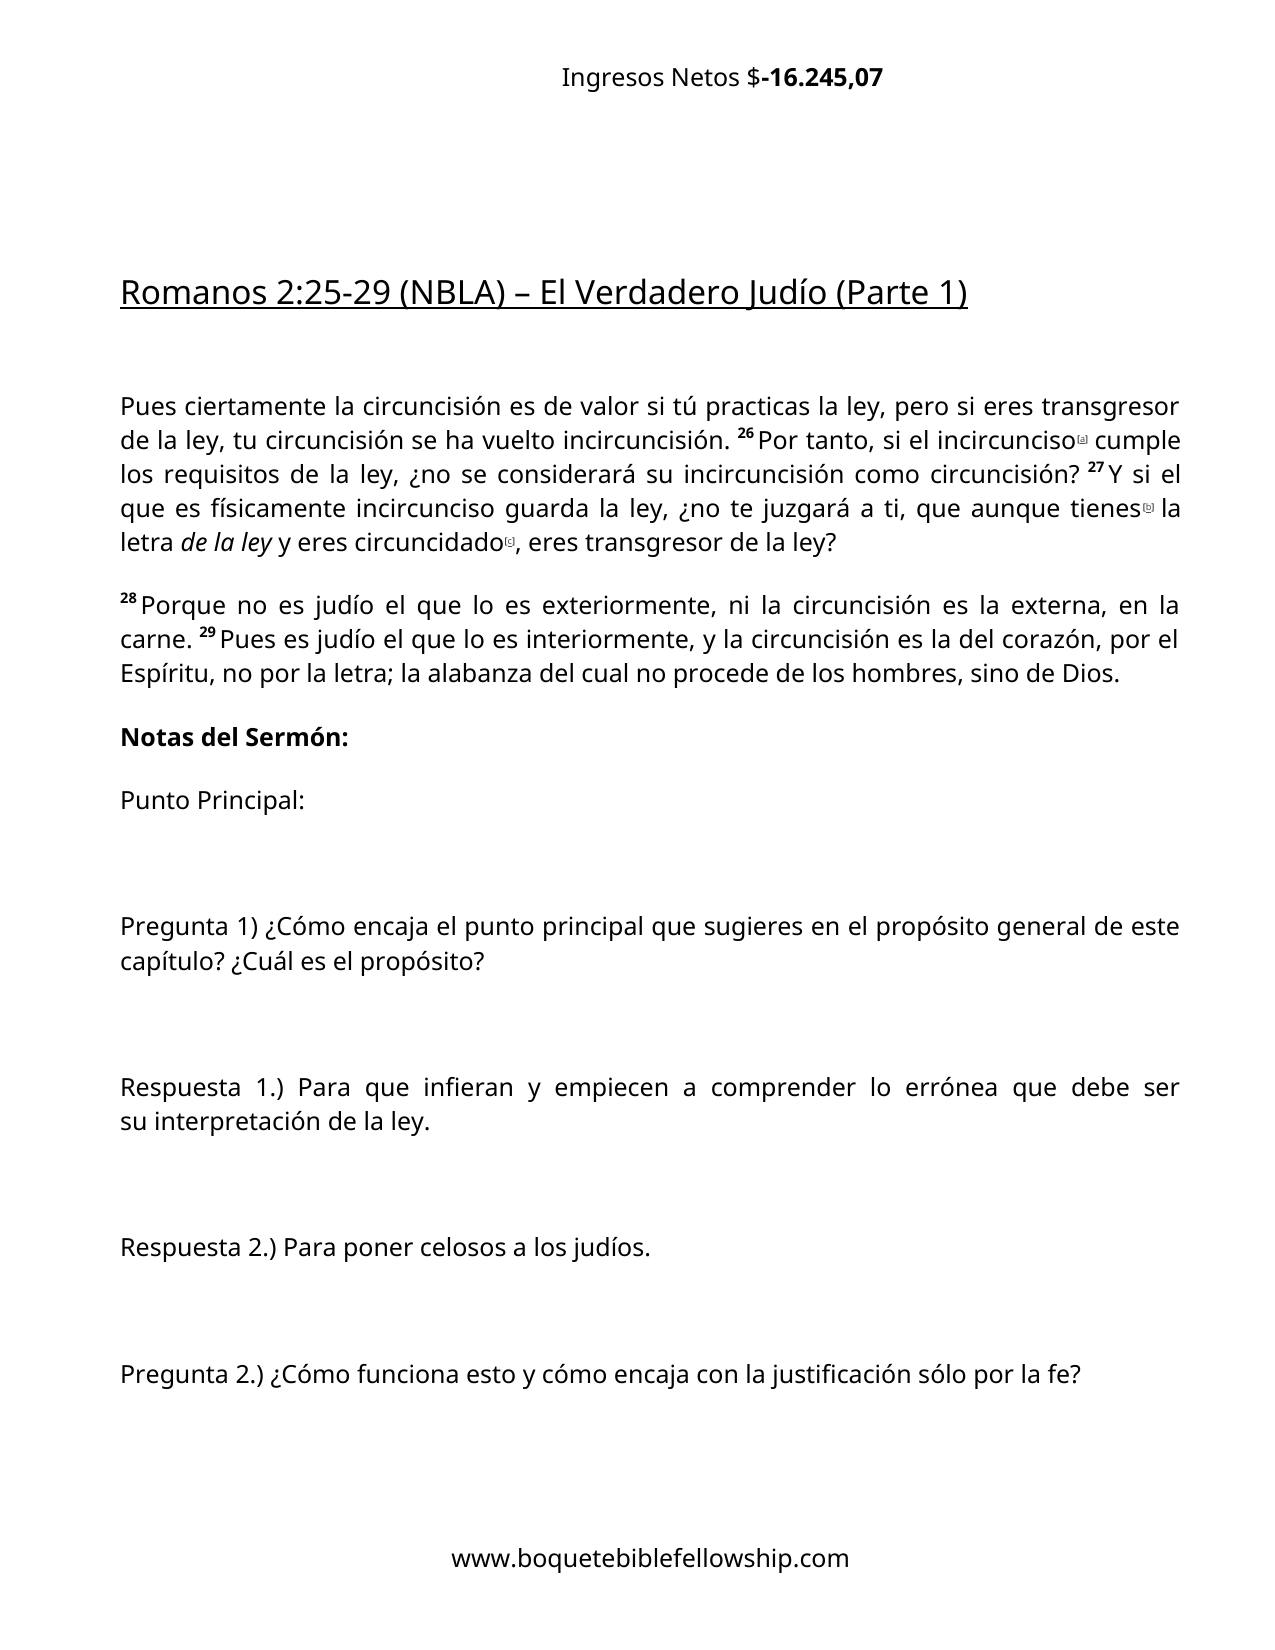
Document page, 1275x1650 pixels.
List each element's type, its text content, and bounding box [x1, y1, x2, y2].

text Respuesta 1.) Para que infieran y empiecen a comprender lo errónea que debe ser su interpretación de la ley. [120, 1069, 1181, 1138]
text Romanos 2:25-29 (NBLA) – El Verdadero Judío (Parte 1) [120, 268, 1181, 314]
text 28 Porque no es judío el que lo es exteriormente, ni la circuncisión es la externa, en la carne. 29 Pues es judío el que lo es interiormente, y la circuncisión es la del corazón, por el Espíritu, no por la letra; la alabanza del cual no procede de los hombres, sino de Dios. [120, 588, 1181, 690]
text Pregunta 2.) ¿Cómo funciona esto y cómo encaja con la justificación sólo por la fe? [120, 1357, 1181, 1391]
text Pues ciertamente la circuncisión es de valor si tú practicas la ley, pero si eres transgresor de la ley, tu circuncisión se ha vuelto incircuncisión. 26 Por tanto, si el incircunciso[a] cumple los requisitos de la ley, ¿no se considerará su incircuncisión como circuncisión? 27 Y si el que es físicamente incircunciso guarda la ley, ¿no te juzgará a ti, que aunque tienes[b] la letra de la ley y eres circuncidado[c], eres transgresor de la ley? [120, 388, 1181, 559]
text Pregunta 1) ¿Cómo encaja el punto principal que sugieres en el propósito general de este capítulo? ¿Cuál es el propósito? [120, 909, 1181, 977]
text Notas del Sermón: [120, 719, 1181, 753]
text Ingresos Netos $-16.245,07 [120, 60, 1181, 94]
text Punto Principal: [120, 783, 1181, 817]
text Respuesta 2.) Para poner celosos a los judíos. [120, 1230, 1181, 1264]
